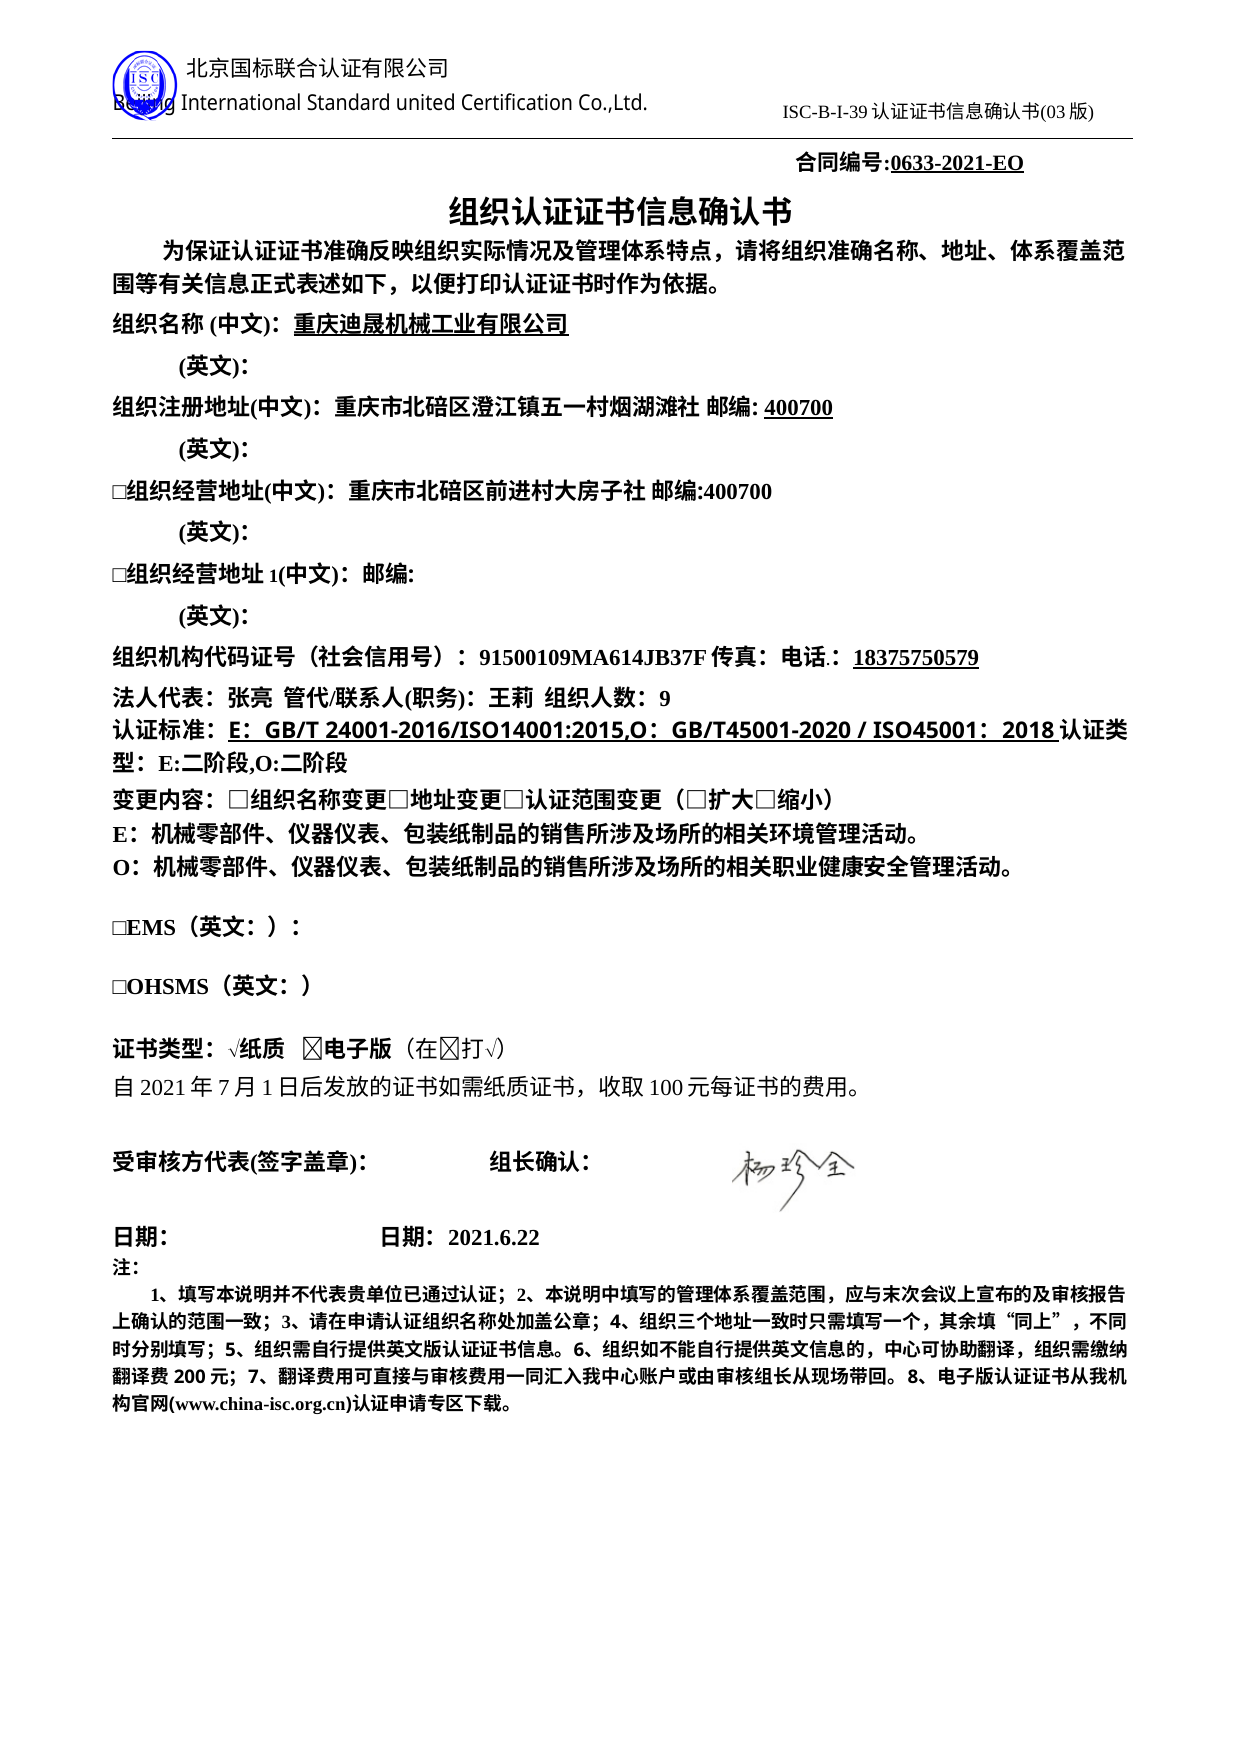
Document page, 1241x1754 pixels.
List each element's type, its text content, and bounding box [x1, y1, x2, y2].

text 日期： 日期：2021.6.22 [112, 1215, 1128, 1253]
text 组织注册地址(中文)：重庆市北碚区澄江镇五一村烟湖滩社 邮编: 400700 [112, 382, 1128, 424]
text 证书类型：纸质 电子版（在打） [112, 1028, 1128, 1065]
text O：机械零部件、仪器仪表、包装纸制品的销售所涉及场所的相关职业健康安全管理活动。 [112, 849, 1128, 882]
text (英文)： [112, 424, 1128, 466]
text 为保证认证证书准确反映组织实际情况及管理体系特点，请将组织准确名称、地址、体系覆盖范围等有关信息正式表述如下，以便打印认证证书时作为依据。 [112, 233, 1128, 299]
text (英文)： [112, 341, 1128, 382]
picture [112, 50, 180, 119]
text □OHSMS（英文：） [112, 968, 1128, 1001]
text 组织名称 (中文)：重庆迪晟机械工业有限公司 [112, 299, 1128, 341]
text E：机械零部件、仪器仪表、包装纸制品的销售所涉及场所的相关环境管理活动。 [112, 816, 1128, 849]
text 组织机构代码证号（社会信用号）：91500109MA614JB37F传真：电话.：18375750579 [112, 632, 1128, 674]
picture [732, 1143, 857, 1213]
text 法人代表：张亮 管代/联系人(职务)：王莉 组织人数：9 [112, 687, 1128, 712]
text 自2021年7月1日后发放的证书如需纸质证书，收取100元每证书的费用。 [112, 1065, 1128, 1103]
text □组织经营地址1(中文)：邮编: [112, 549, 1128, 591]
text 认证标准：E：GB/T 24001-2016/ISO14001:2015,O：GB/T45001-2020 / ISO45001：2018认证类型：E:二阶段,O:二阶段 [112, 712, 1128, 778]
text (英文)： [112, 591, 1128, 632]
text 受审核方代表(签字盖章)： 组长确认： [112, 1140, 1128, 1178]
text 1、填写本说明并不代表贵单位已通过认证；2、本说明中填写的管理体系覆盖范围，应与末次会议上宣布的及审核报告上确认的范围一致；3、请在申请认证组织名称处加盖公章；4、组织三个地址一致时只需填写一个，其余填“同上”，不同时分别填写；5、组织需自行提供英文版认证证书信息。6、组织如不能自行提供英文信息的，中心可协助翻译，组织需缴纳翻译费200元；7、翻译费用可直接与审核费用一同汇入我中心账户或由审核组长从现场带回。8、电子版认证证书从我机构官网(www.china-isc.org.cn)认证申请专区下载。 [112, 1280, 1128, 1416]
text □EMS（英文：）： [112, 908, 1128, 942]
text 注： [112, 1253, 1128, 1280]
text 变更内容：□组织名称变更□地址变更□认证范围变更（□扩大□缩小） [112, 778, 1128, 816]
text (英文)： [112, 507, 1128, 549]
text 组织认证证书信息确认书 [112, 187, 1128, 233]
text 合同编号:0633-2021-EO [112, 150, 1128, 175]
text □组织经营地址(中文)：重庆市北碚区前进村大房子社 邮编:400700 [112, 466, 1128, 507]
